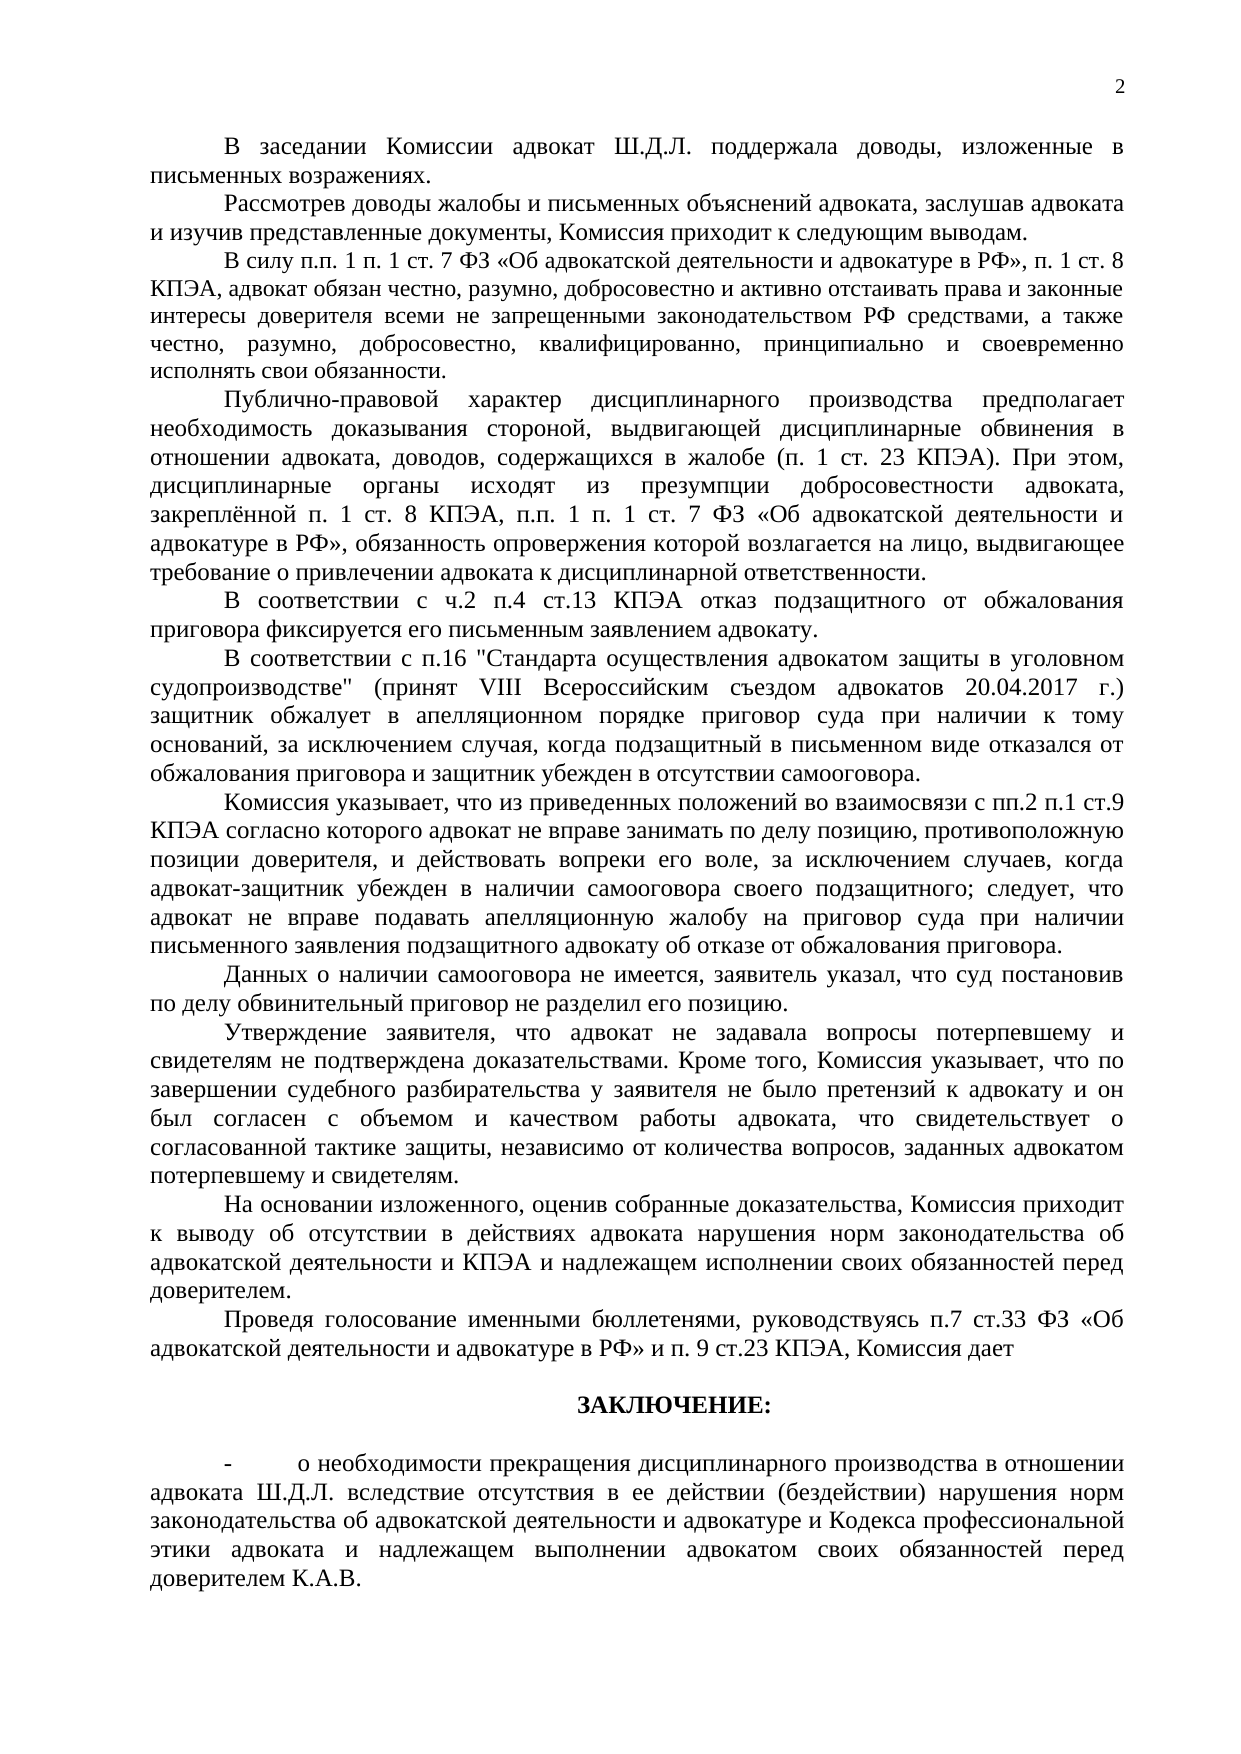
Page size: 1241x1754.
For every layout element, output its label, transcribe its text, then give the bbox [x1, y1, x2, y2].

text Публично-правовой характер дисциплинарного производства предполагает необходимость доказывания стороной, выдвигающей дисциплинарные обвинения в отношении адвоката, доводов, содержащихся в жалобе (п. 1 ст. 23 КПЭА). При этом, дисциплинарные органы исходят из презумпции добросовестности адвоката, закреплённой п. 1 ст. 8 КПЭА, п.п. 1 п. 1 ст. 7 ФЗ «Об адвокатской деятельности и адвокатуре в РФ», обязанность опровержения которой возлагается на лицо, выдвигающее требование о привлечении адвоката к дисциплинарной ответственности. [150, 384, 1125, 585]
text В соответствии с ч.2 п.4 ст.13 КПЭА отказ подзащитного от обжалования приговора фиксируется его письменным заявлением адвокату. [150, 585, 1125, 643]
text В заседании Комиссии адвокат Ш.Д.Л. поддержала доводы, изложенные в письменных возражениях. [150, 131, 1125, 188]
text ЗАКЛЮЧЕНИЕ: [150, 1390, 1125, 1419]
text В соответствии с п.16 "Стандарта осуществления адвокатом защиты в уголовном судопроизводстве" (принят VIII Всероссийским съездом адвокатов 20.04.2017 г.) защитник обжалует в апелляционном порядке приговор суда при наличии к тому оснований, за исключением случая, когда подзащитный в письменном виде отказался от обжалования приговора и защитник убежден в отсутствии самооговора. [150, 643, 1125, 787]
text Утверждение заявителя, что адвокат не задавала вопросы потерпевшему и свидетелям не подтверждена доказательствами. Кроме того, Комиссия указывает, что по завершении судебного разбирательства у заявителя не было претензий к адвокату и он был согласен с объемом и качеством работы адвоката, что свидетельствует о согласованной тактике защиты, независимо от количества вопросов, заданных адвокатом потерпевшему и свидетелям. [150, 1017, 1125, 1189]
text Данных о наличии самооговора не имеется, заявитель указал, что суд постановив по делу обвинительный приговор не разделил его позицию. [150, 959, 1125, 1017]
text В силу п.п. 1 п. 1 ст. 7 ФЗ «Об адвокатской деятельности и адвокатуре в РФ», п. 1 ст. 8 КПЭА, адвокат обязан честно, разумно, добросовестно и активно отстаивать права и законные интересы доверителя всеми не запрещенными законодательством РФ средствами, а также честно, разумно, добросовестно, квалифицированно, принципиально и своевременно исполнять свои обязанности. [150, 246, 1125, 384]
text На основании изложенного, оценив собранные доказательства, Комиссия приходит к выводу об отсутствии в действиях адвоката нарушения норм законодательства об адвокатской деятельности и КПЭА и надлежащем исполнении своих обязанностей перед доверителем. [150, 1189, 1125, 1304]
text - о необходимости прекращения дисциплинарного производства в отношении адвоката Ш.Д.Л. вследствие отсутствия в ее действии (бездействии) нарушения норм законодательства об адвокатской деятельности и адвокатуре и Кодекса профессиональной этики адвоката и надлежащем выполнении адвокатом своих обязанностей перед доверителем К.А.В. [150, 1448, 1125, 1592]
text Рассмотрев доводы жалобы и письменных объяснений адвоката, заслушав адвоката и изучив представленные документы, Комиссия приходит к следующим выводам. [150, 188, 1125, 246]
text Проведя голосование именными бюллетенями, руководствуясь п.7 ст.33 ФЗ «Об адвокатской деятельности и адвокатуре в РФ» и п. 9 ст.23 КПЭА, Комиссия дает [150, 1304, 1125, 1362]
text Комиссия указывает, что из приведенных положений во взаимосвязи с пп.2 п.1 ст.9 КПЭА согласно которого адвокат не вправе занимать по делу позицию, противоположную позиции доверителя, и действовать вопреки его воле, за исключением случаев, когда адвокат-защитник убежден в наличии самооговора своего подзащитного; следует, что адвокат не вправе подавать апелляционную жалобу на приговор суда при наличии письменного заявления подзащитного адвокату об отказе от обжалования приговора. [150, 787, 1125, 959]
